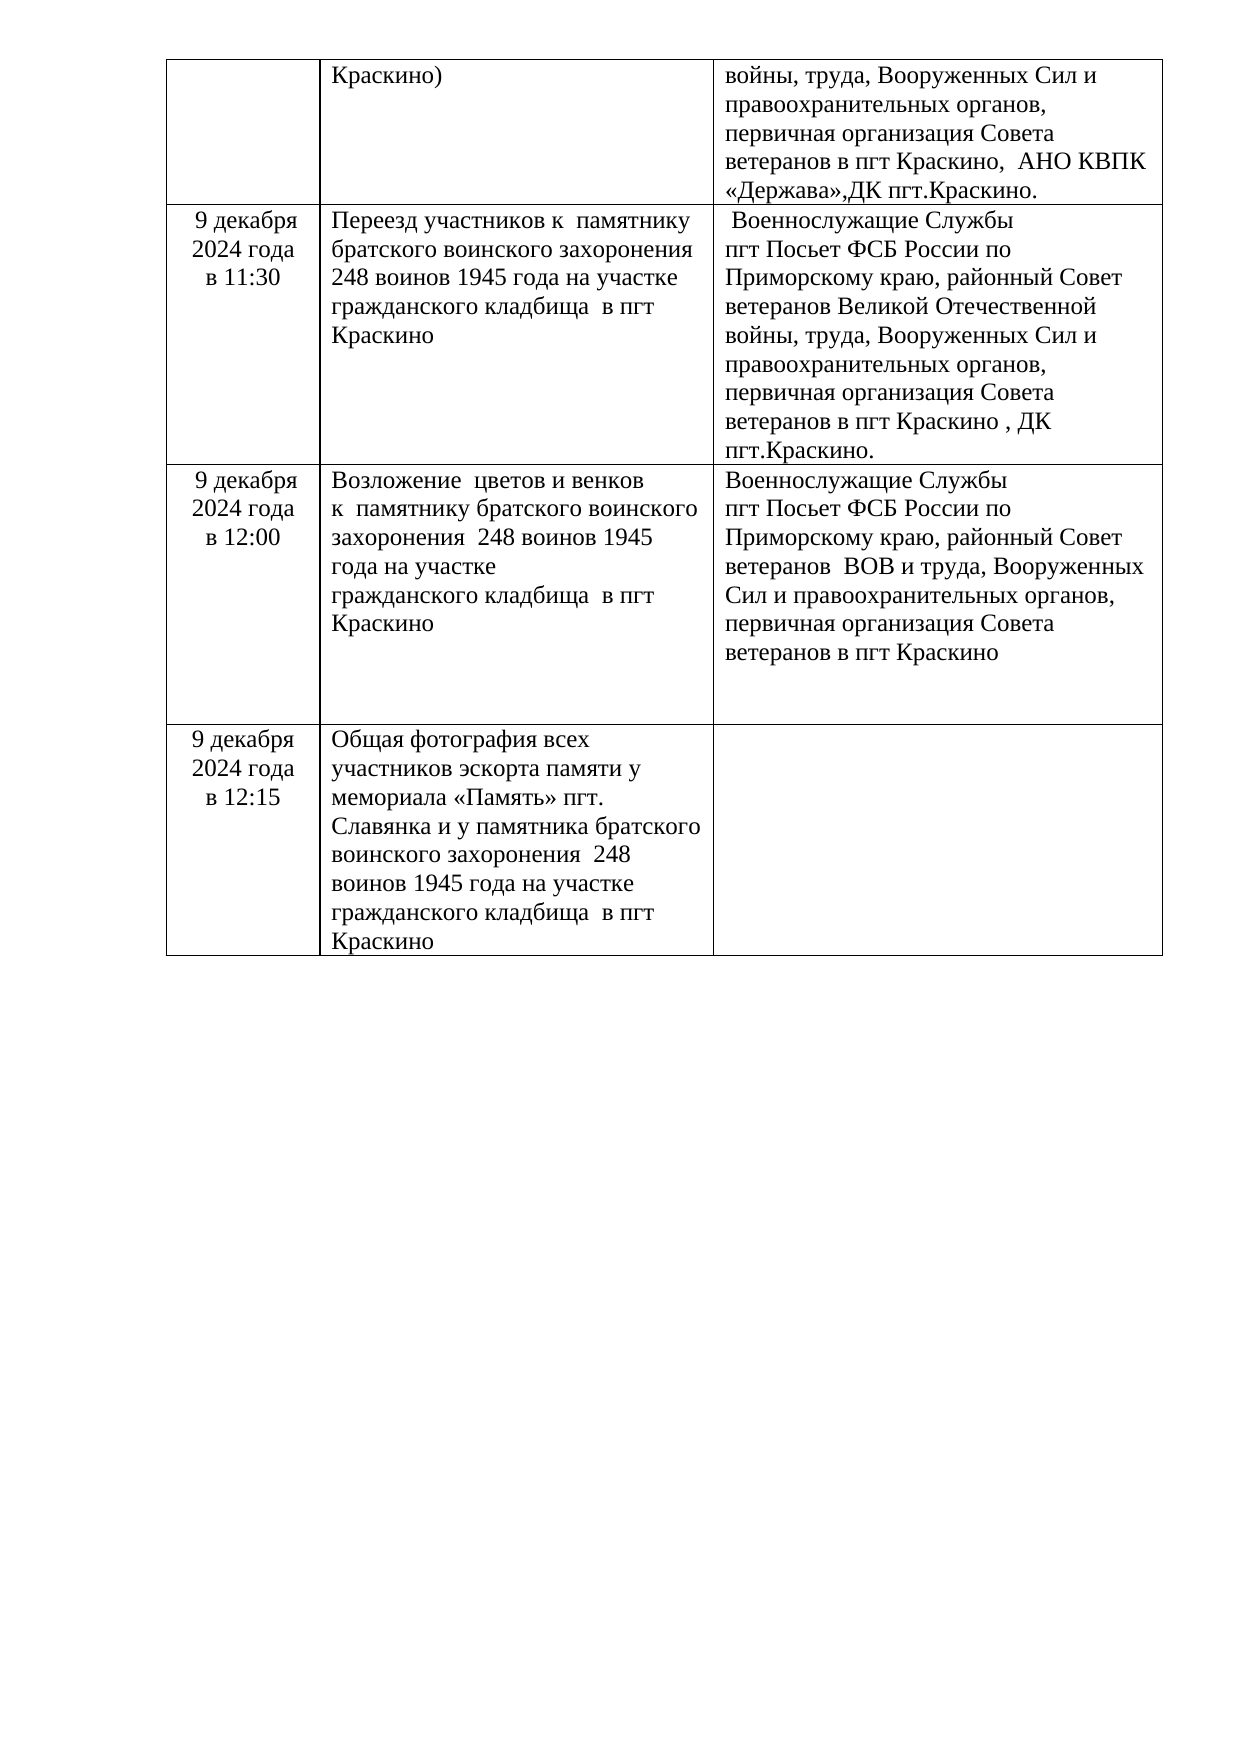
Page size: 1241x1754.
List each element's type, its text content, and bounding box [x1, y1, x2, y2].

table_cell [167, 60, 319, 204]
table_cell 9 декабря 2024 года в 11:30 [167, 205, 319, 464]
table_cell Общая фотография всех участников эскорта памяти у мемориала «Память» пгт. Славянка и у памятника братского воинского захоронения 248 воинов 1945 года на участке гражданского кладбища в пгт Краскино [321, 725, 713, 954]
table_cell Переезд участников к памятнику братского воинского захоронения 248 воинов 1945 года на участке гражданского кладбища в пгт Краскино [321, 205, 713, 464]
table_cell [714, 725, 1162, 954]
table_cell 9 декабря 2024 года в 12:00 [167, 465, 319, 723]
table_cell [321, 60, 713, 204]
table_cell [714, 60, 1162, 204]
table_cell 9 декабря 2024 года в 12:15 [167, 725, 319, 954]
table_cell Военнослужащие Службы пгт Посьет ФСБ России по Приморскому краю, районный Совет ветеранов ВОВ и труда, Вооруженных Сил и правоохранительных органов, первичная организация Совета ветеранов в пгт Краскино [714, 465, 1162, 723]
table_cell Возложение цветов и венков к памятнику братского воинского захоронения 248 воинов 1945 года на участке гражданского кладбища в пгт Краскино [321, 465, 713, 723]
